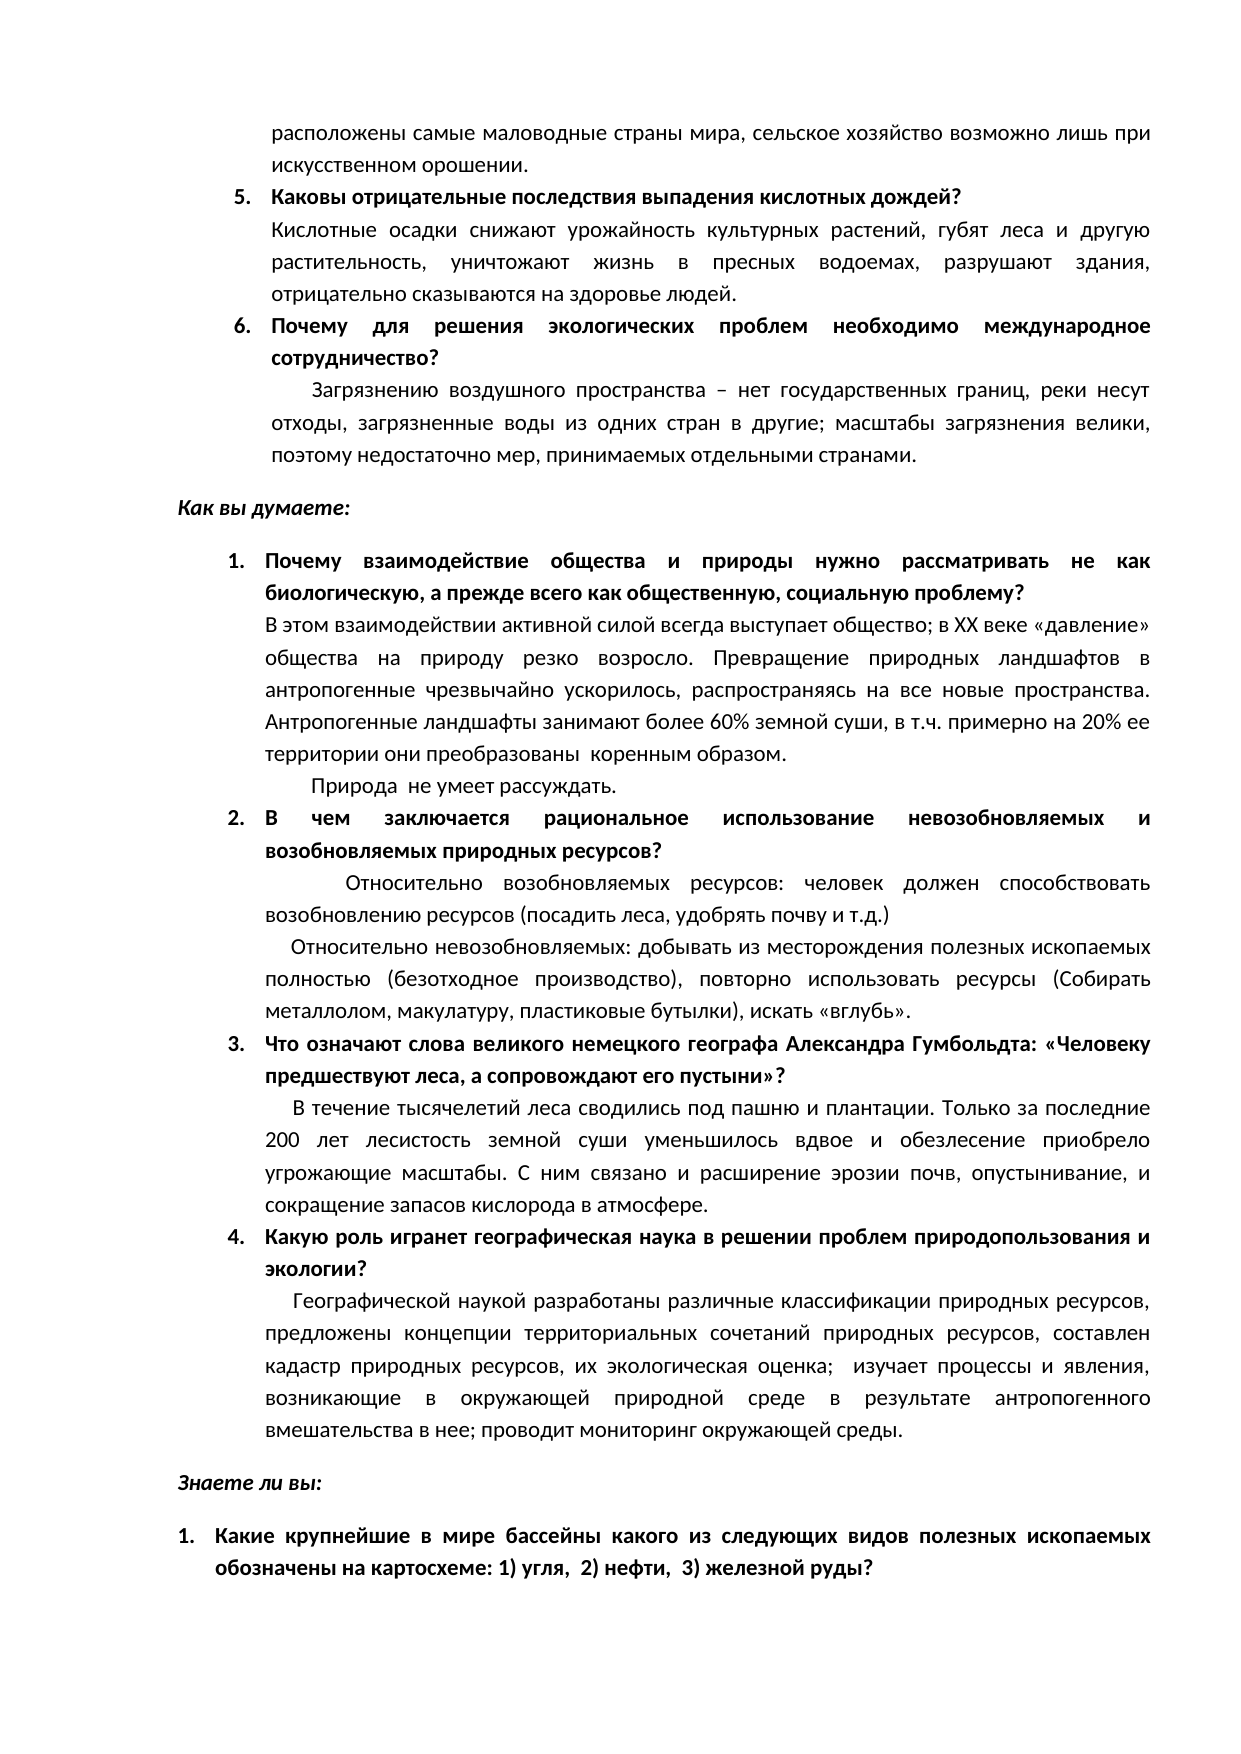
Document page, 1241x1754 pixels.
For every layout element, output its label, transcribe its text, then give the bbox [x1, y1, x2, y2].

list В чем заключается рациональное использование невозобновляемых и возобновляемых природных ресурсов? [227, 803, 1152, 864]
list Почему для решения экологических проблем необходимо международное сотрудничество? [233, 311, 1152, 371]
text Как вы думаете: [177, 493, 1152, 521]
list Какую роль игранет географическая наука в решении проблем природопользования и экологии? [227, 1222, 1152, 1282]
list Каковы отрицательные последствия выпадения кислотных дождей? [233, 182, 1152, 211]
list Какие крупнейшие в мире бассейны какого из следующих видов полезных ископаемых обозначены на картосхеме: 1) угля, 2) нефти, 3) железной руды? [177, 1521, 1152, 1581]
list В течение тысячелетий леса сводились под пашню и плантации. Только за последние 200 лет лесистость земной суши уменьшилось вдвое и обезлесение приобрело угрожающие масштабы. С ним связано и расширение эрозии почв, опустынивание, и сокращение запасов кислорода в атмосфере. [265, 1093, 1152, 1218]
list Относительно невозобновляемых: добывать из месторождения полезных ископаемых полностью (безотходное производство), повторно использовать ресурсы (Собирать металлолом, макулатуру, пластиковые бутылки), искать «вглубь». [265, 932, 1152, 1025]
list Что означают слова великого немецкого географа Александра Гумбольдта: «Человеку предшествуют леса, а сопровождают его пустыни»? [227, 1029, 1152, 1089]
list Географической наукой разработаны различные классификации природных ресурсов, предложены концепции территориальных сочетаний природных ресурсов, составлен кадастр природных ресурсов, их экологическая оценка; изучает процессы и явления, возникающие в окружающей природной среде в результате антропогенного вмешательства в нее; проводит мониторинг окружающей среды. [265, 1286, 1152, 1443]
list Загрязнению воздушного пространства – нет государственных границ, реки несут отходы, загрязненные воды из одних стран в другие; масштабы загрязнения велики, поэтому недостаточно мер, принимаемых отдельными странами. [271, 376, 1152, 468]
text Знаете ли вы: [177, 1468, 1152, 1496]
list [271, 118, 1152, 178]
list Относительно возобновляемых ресурсов: человек должен способствовать возобновлению ресурсов (посадить леса, удобрять почву и т.д.) [265, 868, 1152, 928]
list В этом взаимодействии активной силой всегда выступает общество; в ХХ веке «давление» общества на природу резко возросло. Превращение природных ландшафтов в антропогенные чрезвычайно ускорилось, распространяясь на все новые пространства. Антропогенные ландшафты занимают более 60% земной суши, в т.ч. примерно на 20% ее территории они преобразованы коренным образом. [265, 610, 1152, 767]
list Кислотные осадки снижают урожайность культурных растений, губят леса и другую растительность, уничтожают жизнь в пресных водоемах, разрушают здания, отрицательно сказываются на здоровье людей. [271, 215, 1152, 307]
list Почему взаимодействие общества и природы нужно рассматривать не как биологическую, а прежде всего как общественную, социальную проблему? [227, 546, 1152, 606]
list Природа не умеет рассуждать. [265, 771, 1152, 799]
